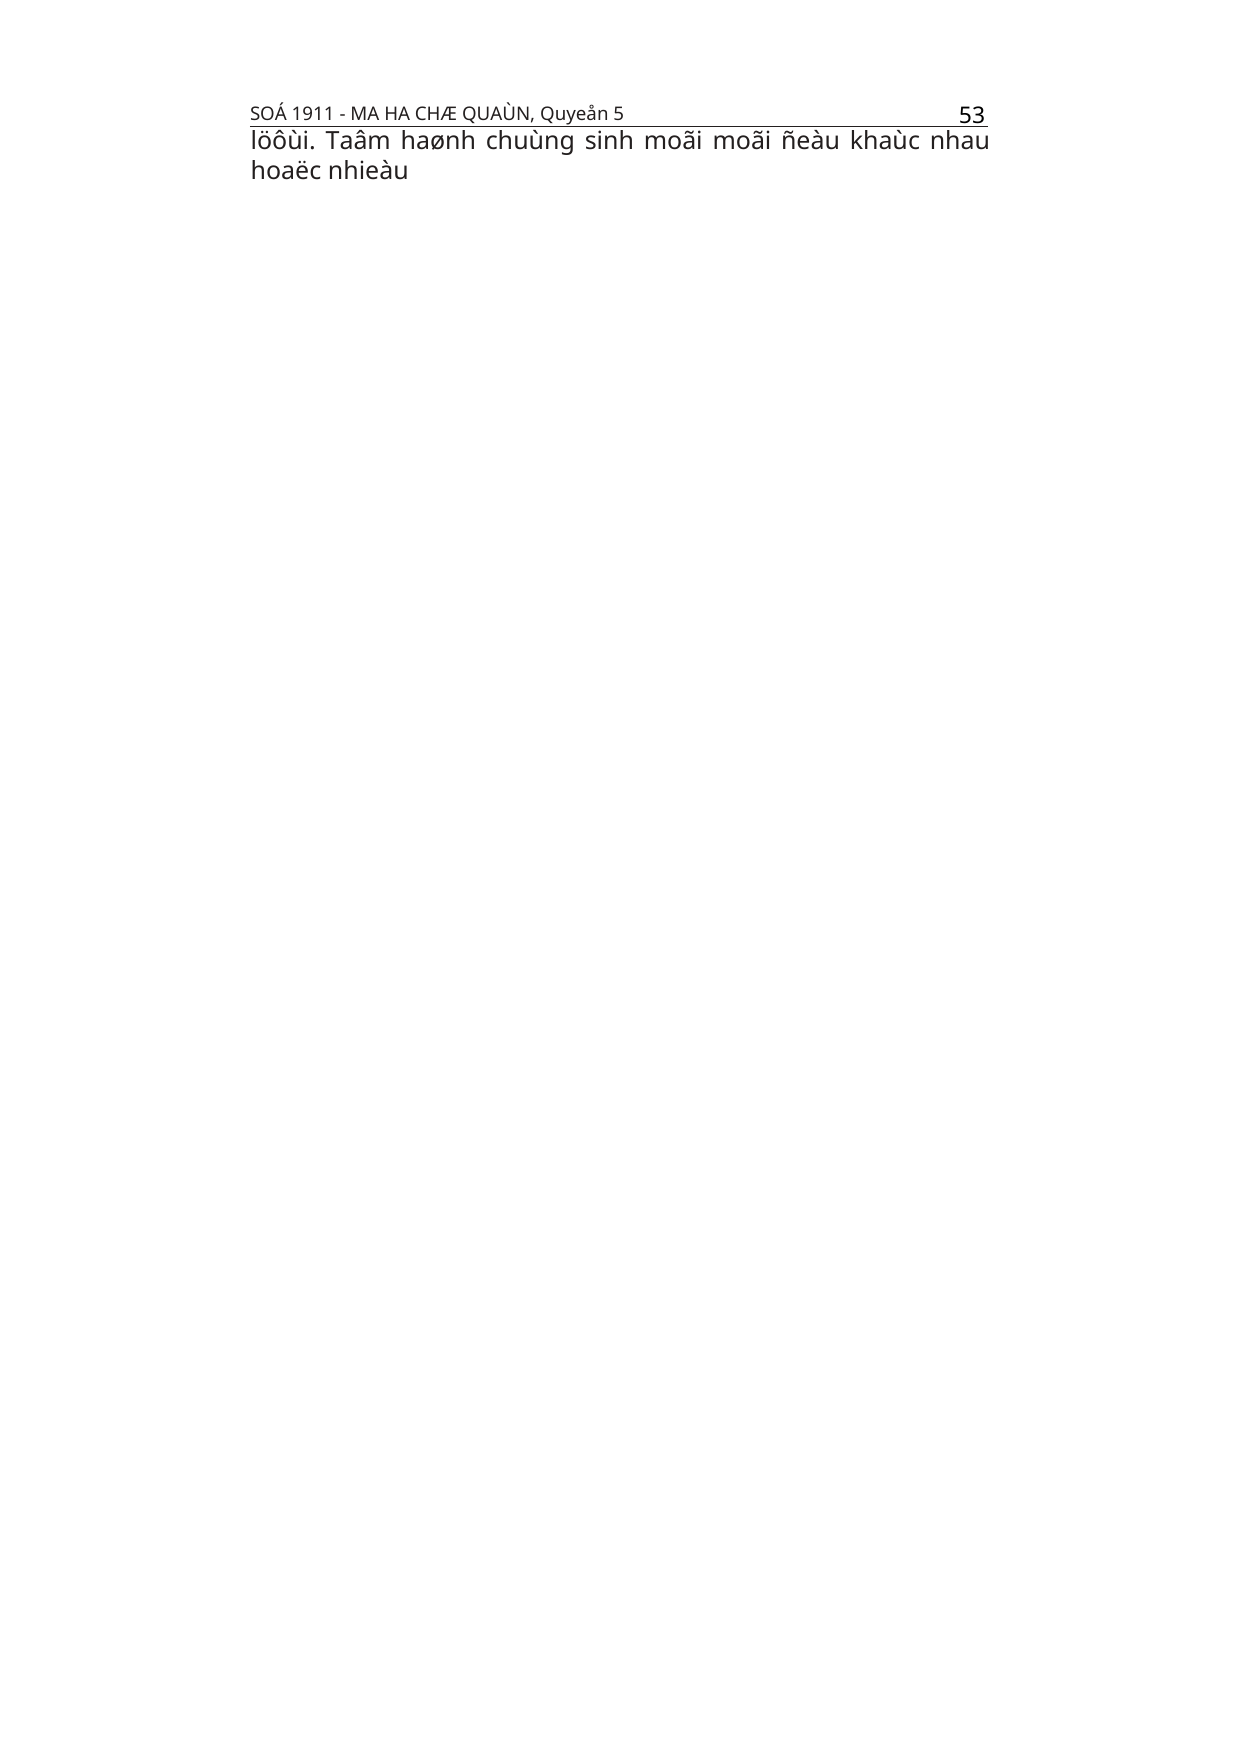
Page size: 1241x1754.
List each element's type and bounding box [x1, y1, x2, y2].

text [250, 125, 990, 187]
